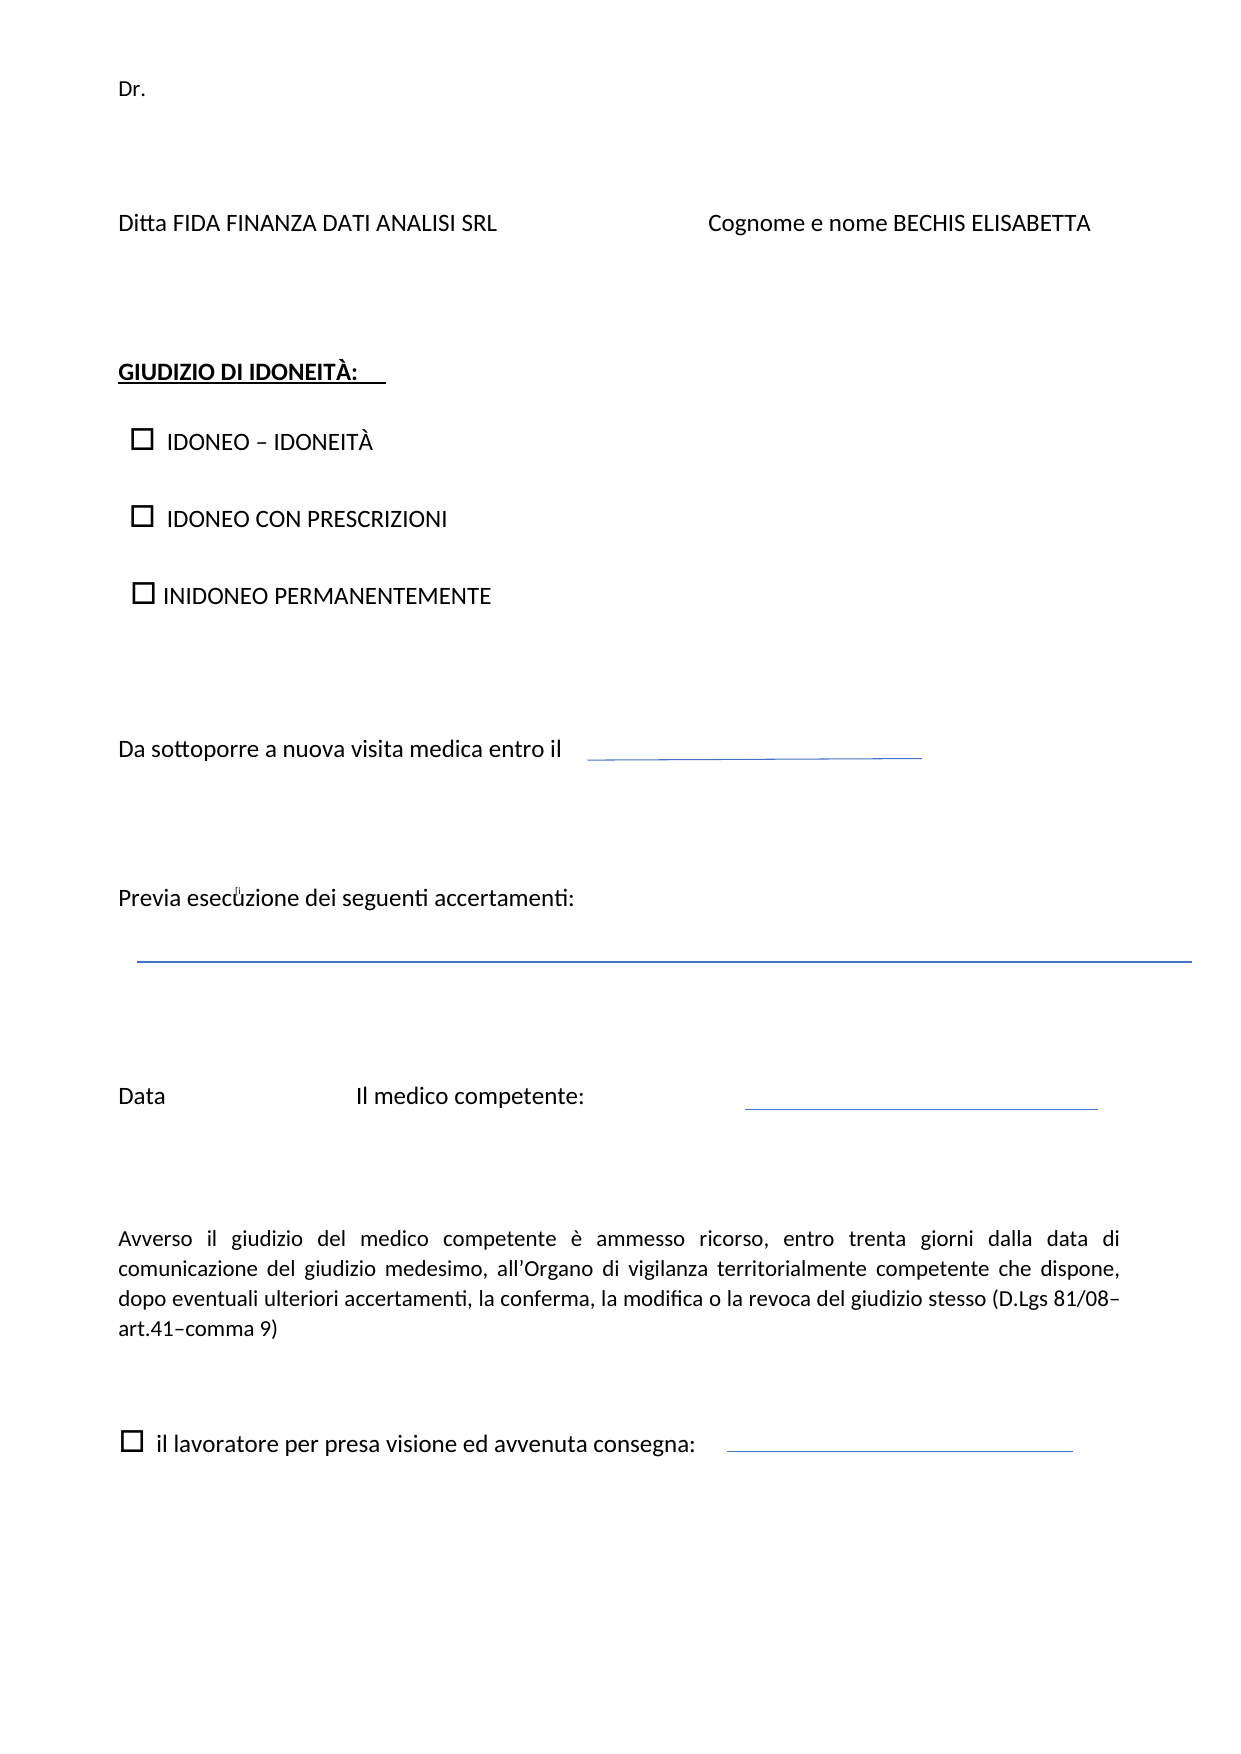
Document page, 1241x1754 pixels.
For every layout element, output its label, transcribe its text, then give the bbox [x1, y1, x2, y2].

text GIUDIZIO DI IDONEITÀ: [118, 356, 1122, 387]
text Da sottoporre a nuova visita medica entro il [118, 733, 1122, 764]
text Ditta FIDA FINANZA DATI ANALISI SRL Cognome e nome BECHIS ELISABETTA [118, 207, 1122, 238]
text □ il lavoratore per presa visione ed avvenuta consegna: [118, 1408, 1122, 1464]
text □ INIDONEO PERMANENTEMENTE [118, 560, 1122, 616]
text Avverso il giudizio del medico competente è ammesso ricorso, entro trenta giorni dalla data di comunicazione del giudizio medesimo, all’Organo di vigilanza territorialmente competente che dispone, dopo eventuali ulteriori accertamenti, la conferma, la modifica o la revoca del giudizio stesso (D.Lgs 81/08–art.41–comma 9) [118, 1224, 1122, 1342]
text Data Il medico competente: [118, 1080, 1122, 1111]
text Previa esecuzione dei seguenti accertamenti: [118, 882, 1122, 913]
text □ IDONEO – IDONEITÀ [118, 406, 1122, 462]
text □ IDONEO CON PRESCRIZIONI [118, 483, 1122, 539]
